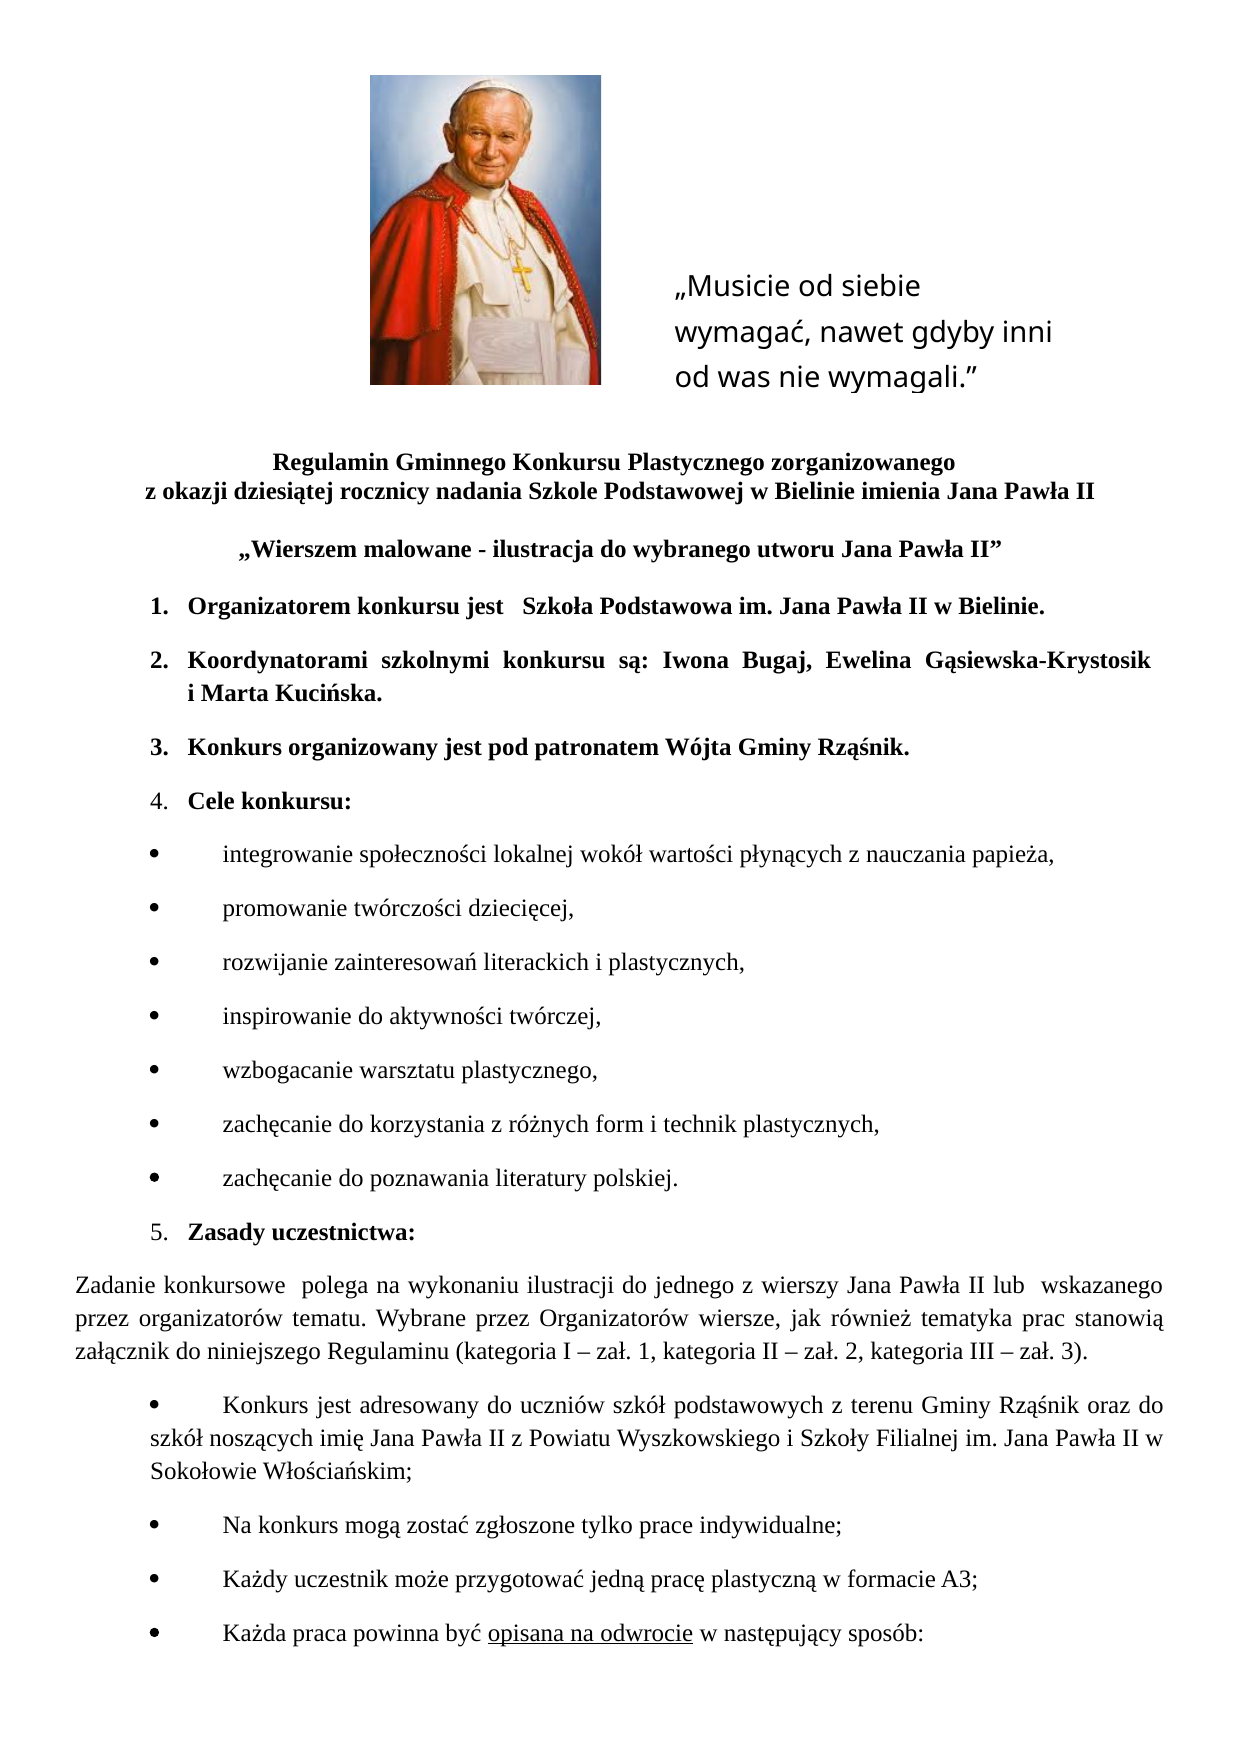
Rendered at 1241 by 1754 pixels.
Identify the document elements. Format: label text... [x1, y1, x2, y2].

list wzbogacanie warsztatu plastycznego, [150, 1055, 1165, 1084]
text „Wierszem malowane - ilustracja do wybranego utworu Jana Pawła II” [75, 534, 1165, 562]
list integrowanie społeczności lokalnej wokół wartości płynących z nauczania papieża, [150, 839, 1165, 868]
list zachęcanie do korzystania z różnych form i technik plastycznych, [150, 1109, 1165, 1138]
list Organizatorem konkursu jest Szkoła Podstawowa im. Jana Pawła II w Bielinie. [150, 591, 1165, 620]
picture [370, 75, 602, 385]
list Cele konkursu: [150, 786, 1165, 814]
list Konkurs jest adresowany do uczniów szkół podstawowych z terenu Gminy Rząśnik oraz do szkół noszących imię Jana Pawła II z Powiatu Wyszkowskiego i Szkoły Filialnej im. Jana Pawła II w Sokołowie Włościańskim; [150, 1390, 1165, 1485]
list Na konkurs mogą zostać zgłoszone tylko prace indywidualne; [150, 1510, 1165, 1539]
list Koordynatorami szkolnymi konkursu są: Iwona Bugaj, Ewelina Gąsiewska-Krystosik i Marta Kucińska. [150, 645, 1165, 707]
list Każdy uczestnik może przygotować jedną pracę plastyczną w formacie A3; [150, 1564, 1165, 1593]
list Zasady uczestnictwa: [150, 1217, 1165, 1245]
text Zadanie konkursowe polega na wykonaniu ilustracji do jednego z wierszy Jana Pawła II lub wskazanego przez organizatorów tematu. Wybrane przez Organizatorów wiersze, jak również tematyka prac stanowią załącznik do niniejszego Regulaminu (kategoria I – zał. 1, kategoria II – zał. 2, kategoria III – zał. 3). [75, 1270, 1165, 1365]
list rozwijanie zainteresowań literackich i plastycznych, [150, 947, 1165, 976]
text Regulamin Gminnego Konkursu Plastycznego zorganizowanego z okazji dziesiątej rocznicy nadania Szkole Podstawowej w Bielinie imienia Jana Pawła II [75, 447, 1165, 505]
list Każda praca powinna być opisana na odwrocie w następujący sposób: [150, 1618, 1165, 1647]
list zachęcanie do poznawania literatury polskiej. [150, 1163, 1165, 1191]
list inspirowanie do aktywności twórczej, [150, 1001, 1165, 1030]
list promowanie twórczości dziecięcej, [150, 893, 1165, 922]
list Konkurs organizowany jest pod patronatem Wójta Gminy Rząśnik. [150, 732, 1165, 761]
